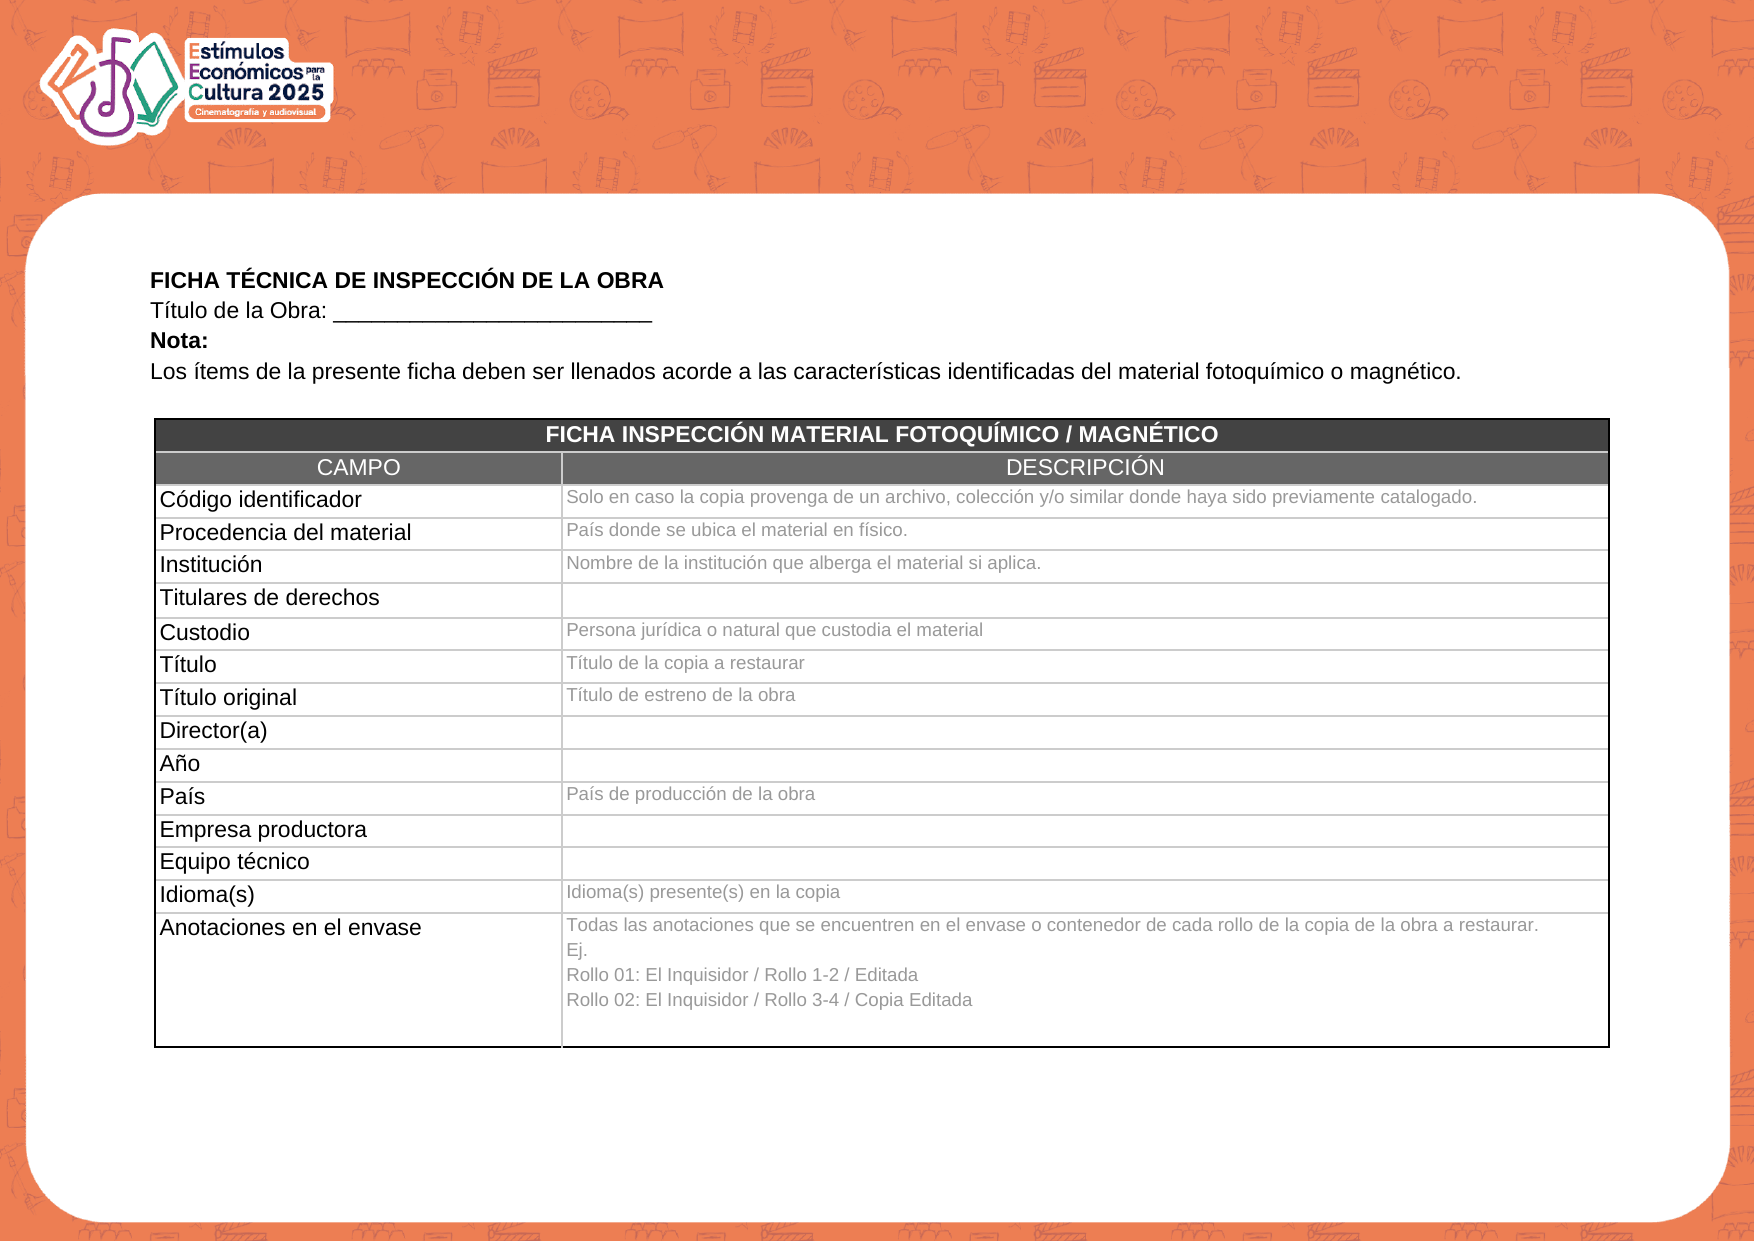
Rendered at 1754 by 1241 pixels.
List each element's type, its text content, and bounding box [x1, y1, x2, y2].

text FICHA TÉCNICA DE INSPECCIÓN DE LA OBRA [150, 267, 1604, 293]
picture [0, 0, 1754, 1241]
text Nota: [150, 327, 1604, 354]
table_cell Todas las anotaciones que se encuentren en el envase o contenedor de cada rollo de la copia de la obra a restaurar. Ej. Rollo 01: El Inquisidor / Rollo 1-2 / Editada Rollo 02: El Inquisidor / Rollo 3-4 / Copia Editada [563, 914, 1608, 1046]
table_cell CAMPO [156, 453, 561, 484]
table_cell DESCRIPCIÓN [563, 453, 1608, 484]
table_cell [563, 717, 1608, 748]
table_cell [563, 750, 1608, 781]
table_cell Procedencia del material [156, 519, 561, 549]
table_cell País [156, 783, 561, 813]
table_cell [563, 584, 1608, 617]
table_cell [563, 816, 1608, 846]
table_header FICHA INSPECCIÓN MATERIAL FOTOQUÍMICO / MAGNÉTICO [156, 420, 1608, 451]
text Título de la Obra: _________________________ [150, 297, 1604, 324]
table_cell Nombre de la institución que alberga el material si aplica. [563, 551, 1608, 582]
table_cell Idioma(s) [156, 881, 561, 912]
table_cell País de producción de la obra [563, 783, 1608, 813]
table_cell Título de la copia a restaurar [563, 651, 1608, 682]
table_cell Título de estreno de la obra [563, 684, 1608, 715]
table_cell Titulares de derechos [156, 584, 561, 617]
table_cell Código identificador [156, 486, 561, 517]
text Los ítems de la presente ficha deben ser llenados acorde a las características identificadas del material fotoquímico o magnético. [150, 358, 1604, 384]
table_cell País donde se ubica el material en físico. [563, 519, 1608, 549]
table_cell Título original [156, 684, 561, 715]
table_cell Idioma(s) presente(s) en la copia [563, 881, 1608, 912]
table_cell Solo en caso la copia provenga de un archivo, colección y/o similar donde haya sido previamente catalogado. [563, 486, 1608, 517]
table_cell Año [156, 750, 561, 781]
table_cell Título [156, 651, 561, 682]
table_cell Institución [156, 551, 561, 582]
table_cell Persona jurídica o natural que custodia el material [563, 619, 1608, 649]
table_cell Director(a) [156, 717, 561, 748]
table_cell Equipo técnico [156, 848, 561, 879]
table_cell Anotaciones en el envase [156, 914, 561, 1046]
table_cell Custodio [156, 619, 561, 649]
table_cell Empresa productora [156, 816, 561, 846]
table_cell [563, 848, 1608, 879]
